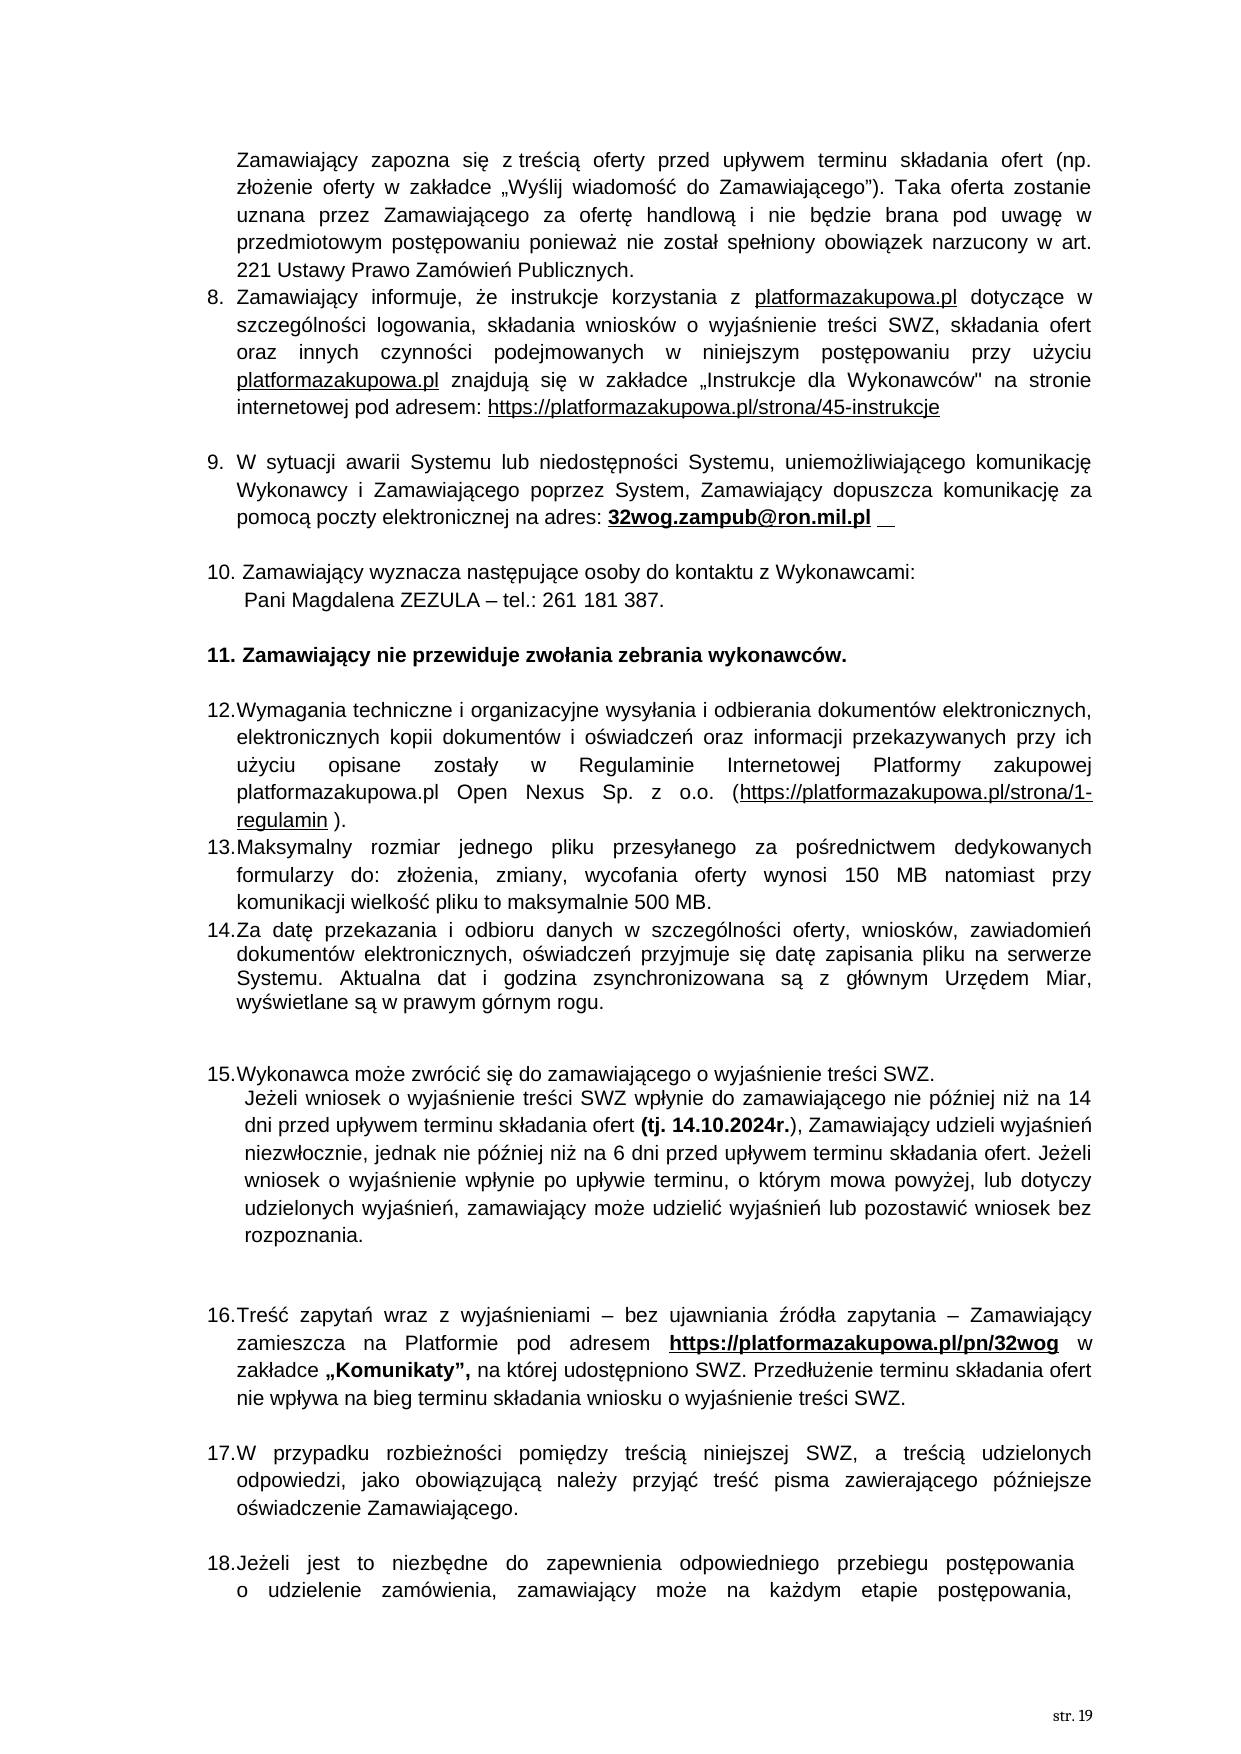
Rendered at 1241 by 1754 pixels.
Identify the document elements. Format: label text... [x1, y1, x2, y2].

list Treść zapytań wraz z wyjaśnieniami – bez ujawniania źródła zapytania – Zamawiający zamieszcza na Platformie pod adresem https://platformazakupowa.pl/pn/32wog w zakładce „Komunikaty”, na której udostępniono SWZ. Przedłużenie terminu składania ofert nie wpływa na bieg terminu składania wniosku o wyjaśnienie treści SWZ. [207, 1303, 1092, 1410]
list Zamawiający nie przewiduje zwołania zebrania wykonawców. [207, 643, 1092, 667]
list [207, 1551, 1092, 1602]
list W przypadku rozbieżności pomiędzy treścią niniejszej SWZ, a treścią udzielonych odpowiedzi, jako obowiązującą należy przyjąć treść pisma zawierającego późniejsze oświadczenie Zamawiającego. [207, 1441, 1092, 1520]
text Pani Magdalena ZEZULA – tel.: 261 181 387. [244, 588, 1092, 612]
list W sytuacji awarii Systemu lub niedostępności Systemu, uniemożliwiającego komunikację Wykonawcy i Zamawiającego poprzez System, Zamawiający dopuszcza komunikację za pomocą poczty elektronicznej na adres: 32wog.zampub@ron.mil.pl [207, 450, 1092, 529]
list Zamawiający informuje, że instrukcje korzystania z platformazakupowa.pl dotyczące w szczególności logowania, składania wniosków o wyjaśnienie treści SWZ, składania ofert oraz innych czynności podejmowanych w niniejszym postępowaniu przy użyciu platformazakupowa.pl znajdują się w zakładce „Instrukcje dla Wykonawców" na stronie internetowej pod adresem: https://platformazakupowa.pl/strona/45-instrukcje [207, 285, 1092, 419]
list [207, 148, 1092, 282]
list Wymagania techniczne i organizacyjne wysyłania i odbierania dokumentów elektronicznych, elektronicznych kopii dokumentów i oświadczeń oraz informacji przekazywanych przy ich użyciu opisane zostały w Regulaminie Internetowej Platformy zakupowej platformazakupowa.pl Open Nexus Sp. z o.o. (https://platformazakupowa.pl/strona/1-regulamin ). [207, 698, 1092, 832]
list Zamawiający wyznacza następujące osoby do kontaktu z Wykonawcami: [207, 560, 1092, 584]
list Za datę przekazania i odbioru danych w szczególności oferty, wniosków, zawiadomień dokumentów elektronicznych, oświadczeń przyjmuje się datę zapisania pliku na serwerze Systemu. Aktualna dat i godzina zsynchronizowana są z głównym Urzędem Miar, wyświetlane są w prawym górnym rogu. [207, 918, 1092, 1013]
list Wykonawca może zwrócić się do zamawiającego o wyjaśnienie treści SWZ. [207, 1062, 1092, 1086]
list Jeżeli wniosek o wyjaśnienie treści SWZ wpłynie do zamawiającego nie później niż na 14 dni przed upływem terminu składania ofert (tj. 14.10.2024r.), Zamawiający udzieli wyjaśnień niezwłocznie, jednak nie później niż na 6 dni przed upływem terminu składania ofert. Jeżeli wniosek o wyjaśnienie wpłynie po upływie terminu, o którym mowa powyżej, lub dotyczy udzielonych wyjaśnień, zamawiający może udzielić wyjaśnień lub pozostawić wniosek bez rozpoznania. [244, 1086, 1092, 1247]
list Maksymalny rozmiar jednego pliku przesyłanego za pośrednictwem dedykowanych formularzy do: złożenia, zmiany, wycofania oferty wynosi 150 MB natomiast przy komunikacji wielkość pliku to maksymalnie 500 MB. [207, 835, 1092, 914]
